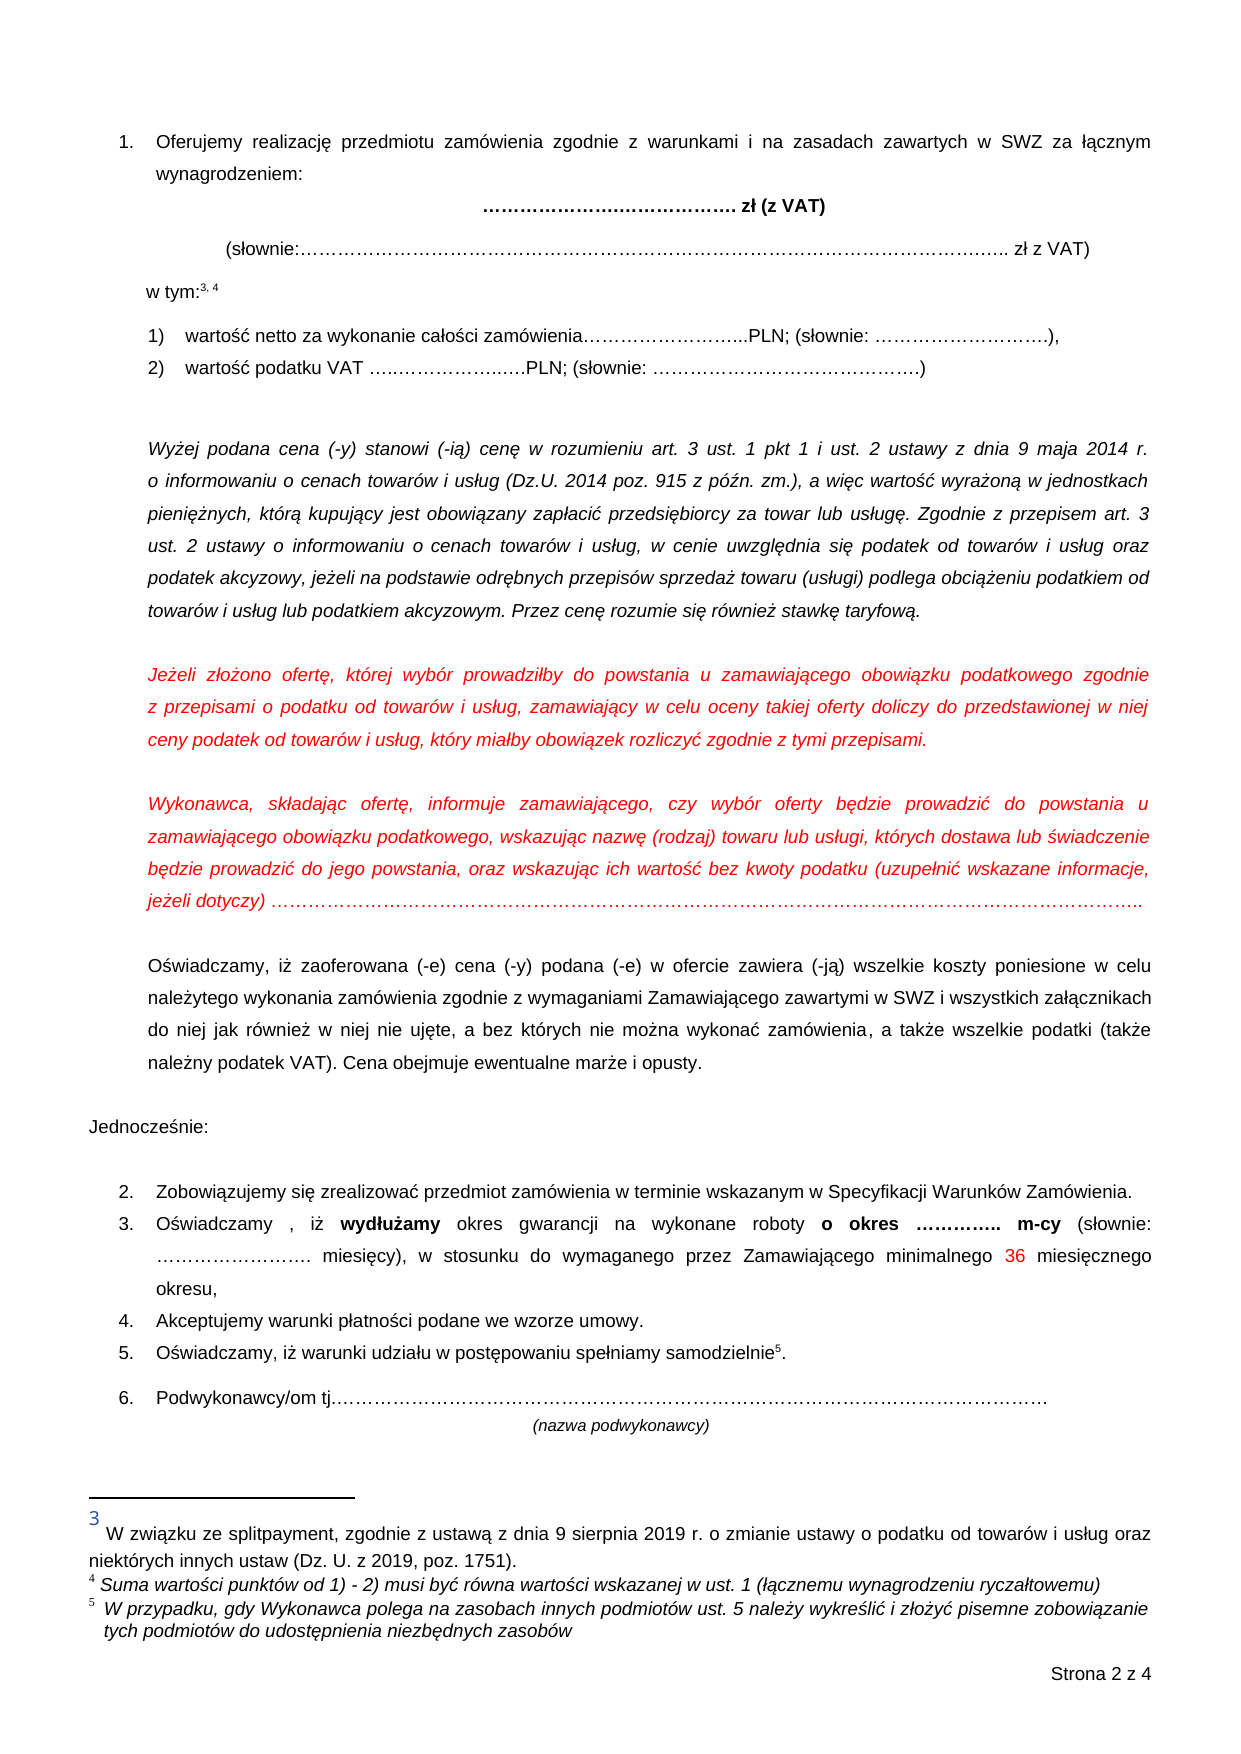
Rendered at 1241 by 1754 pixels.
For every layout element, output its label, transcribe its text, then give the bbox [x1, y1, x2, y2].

list Oświadczamy, iż warunki udziału w postępowaniu spełniamy samodzielnie. [118, 1342, 1152, 1364]
list Podwykonawcy/om tj.…………………………………………………………………………………………………… [118, 1387, 1152, 1408]
list Zobowiązujemy się zrealizować przedmiot zamówienia w terminie wskazanym w Specyfikacji Warunków Zamówienia. [118, 1181, 1152, 1202]
text Oświadczamy, iż zaoferowana (-e) cena (-y) podana (-e) w ofercie zawiera (-ją) wszelkie koszty poniesione w celu należytego wykonania zamówienia zgodnie z wymaganiami Zamawiającego zawartymi w SWZ i wszystkich załącznikach do niej jak również w niej nie ujęte, a bez których nie można wykonać zamówienia, a także wszelkie podatki (także należny podatek VAT). Cena obejmuje ewentualne marże i opusty. [148, 955, 1152, 1073]
list Wykonawca, składając ofertę, informuje zamawiającego, czy wybór oferty będzie prowadzić do powstania u zamawiającego obowiązku podatkowego, wskazując nazwę (rodzaj) towaru lub usługi, których dostawa lub świadczenie będzie prowadzić do jego powstania, oraz wskazując ich wartość bez kwoty podatku (uzupełnić wskazane informacje, jeżeli dotyczy) ………………………………………………………………………………………………………………………….. [148, 793, 1152, 912]
list Oferujemy realizację przedmiotu zamówienia zgodnie z warunkami i na zasadach zawartych w SWZ za łącznym wynagrodzeniem: [118, 131, 1152, 184]
list (słownie:……………………………………………………………………………………………….….. zł z VAT) [164, 238, 1152, 260]
list Wyżej podana cena (-y) stanowi (-ią) cenę w rozumieniu art. 3 ust. 1 pkt 1 i ust. 2 ustawy z dnia 9 maja 2014 r. o informowaniu o cenach towarów i usług (Dz.U. 2014 poz. 915 z późn. zm.), a więc wartość wyrażoną w jednostkach pieniężnych, którą kupujący jest obowiązany zapłacić przedsiębiorcy za towar lub usługę. Zgodnie z przepisem art. 3 ust. 2 ustawy o informowaniu o cenach towarów i usług, w cenie uwzględnia się podatek od towarów i usług oraz podatek akcyzowy, jeżeli na podstawie odrębnych przepisów sprzedaż towaru (usługi) podlega obciążeniu podatkiem od towarów i usług lub podatkiem akcyzowym. Przez cenę rozumie się również stawkę taryfową. [148, 438, 1152, 621]
text Jednocześnie: [89, 1116, 1152, 1138]
list Akceptujemy warunki płatności podane we wzorze umowy. [118, 1310, 1152, 1331]
list Jeżeli złożono ofertę, której wybór prowadziłby do powstania u zamawiającego obowiązku podatkowego zgodnie z przepisami o podatku od towarów i usług, zamawiający w celu oceny takiej oferty doliczy do przedstawionej w niej ceny podatek od towarów i usług, który miałby obowiązek rozliczyć zgodnie z tymi przepisami. [148, 664, 1152, 750]
list Oświadczamy , iż wydłużamy okres gwarancji na wykonane roboty o okres ………….. m-cy (słownie: ……………………. miesięcy), w stosunku do wymaganego przez Zamawiającego minimalnego 36 miesięcznego okresu, [118, 1213, 1152, 1299]
list (nazwa podwykonawcy) [148, 1416, 1152, 1435]
list ………………….………………. zł (z VAT) [156, 195, 1152, 217]
list w tym:, [89, 281, 1152, 303]
list wartość netto za wykonanie całości zamówienia……………………...PLN; (słownie: ……………………….), [148, 324, 1152, 346]
list wartość podatku VAT …..……………..….PLN; (słownie: …………………………………….) [148, 357, 1152, 378]
